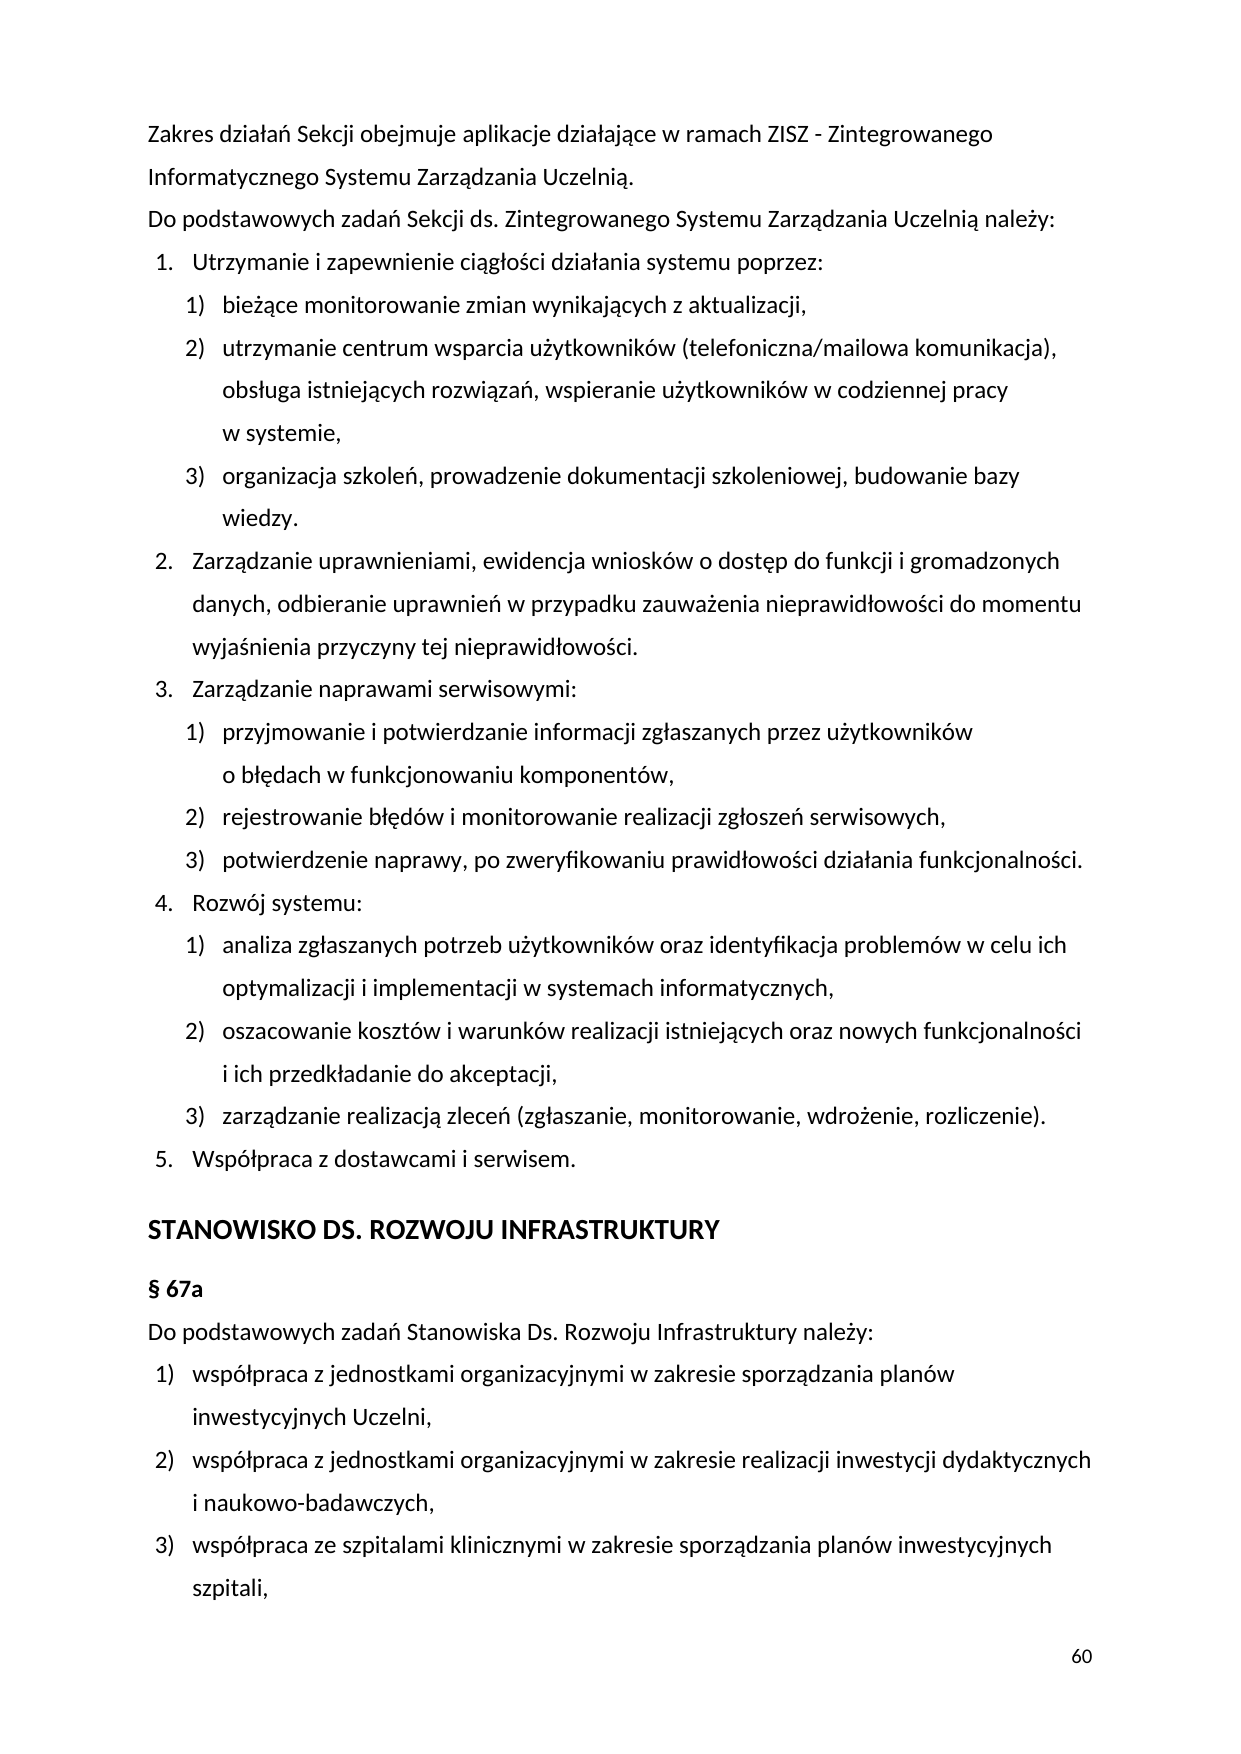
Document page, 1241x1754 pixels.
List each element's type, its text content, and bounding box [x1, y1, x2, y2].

list Współpraca z dostawcami i serwisem. [154, 1143, 1092, 1174]
text Zakres działań Sekcji obejmuje aplikacje działające w ramach ZISZ - Zintegrowanego Informatycznego Systemu Zarządzania Uczelnią. [148, 118, 1092, 191]
text Do podstawowych zadań Sekcji ds. Zintegrowanego Systemu Zarządzania Uczelnią należy: [148, 203, 1092, 234]
list utrzymanie centrum wsparcia użytkowników (telefoniczna/mailowa komunikacja), obsługa istniejących rozwiązań, wspieranie użytkowników w codziennej pracy w systemie, [185, 332, 1092, 448]
list potwierdzenie naprawy, po zweryfikowaniu prawidłowości działania funkcjonalności. [185, 844, 1092, 875]
list analiza zgłaszanych potrzeb użytkowników oraz identyfikacja problemów w celu ich optymalizacji i implementacji w systemach informatycznych, [185, 929, 1092, 1003]
list zarządzanie realizacją zleceń (zgłaszanie, monitorowanie, wdrożenie, rozliczenie). [185, 1100, 1092, 1131]
list współpraca z jednostkami organizacyjnymi w zakresie sporządzania planów inwestycyjnych Uczelni, [154, 1358, 1092, 1432]
list rejestrowanie błędów i monitorowanie realizacji zgłoszeń serwisowych, [185, 801, 1092, 832]
list Zarządzanie uprawnieniami, ewidencja wniosków o dostęp do funkcji i gromadzonych danych, odbieranie uprawnień w przypadku zauważenia nieprawidłowości do momentu wyjaśnienia przyczyny tej nieprawidłowości. [154, 545, 1092, 661]
list bieżące monitorowanie zmian wynikających z aktualizacji, [185, 289, 1092, 319]
subtitle STANOWISKO DS. ROZWOJU INFRASTRUKTURY [148, 1211, 1092, 1246]
list organizacja szkoleń, prowadzenie dokumentacji szkoleniowej, budowanie bazy wiedzy. [185, 460, 1092, 533]
list współpraca ze szpitalami klinicznymi w zakresie sporządzania planów inwestycyjnych szpitali, [154, 1529, 1092, 1603]
list oszacowanie kosztów i warunków realizacji istniejących oraz nowych funkcjonalności i ich przedkładanie do akceptacji, [185, 1015, 1092, 1088]
list Utrzymanie i zapewnienie ciągłości działania systemu poprzez: [155, 246, 1092, 277]
text § 67a [148, 1273, 1092, 1304]
list współpraca z jednostkami organizacyjnymi w zakresie realizacji inwestycji dydaktycznych i naukowo-badawczych, [154, 1444, 1092, 1517]
text Do podstawowych zadań Stanowiska Ds. Rozwoju Infrastruktury należy: [148, 1316, 1092, 1346]
list przyjmowanie i potwierdzanie informacji zgłaszanych przez użytkowników o błędach w funkcjonowaniu komponentów, [185, 716, 1092, 789]
list Zarządzanie naprawami serwisowymi: [154, 673, 1092, 704]
list Rozwój systemu: [154, 887, 1092, 917]
